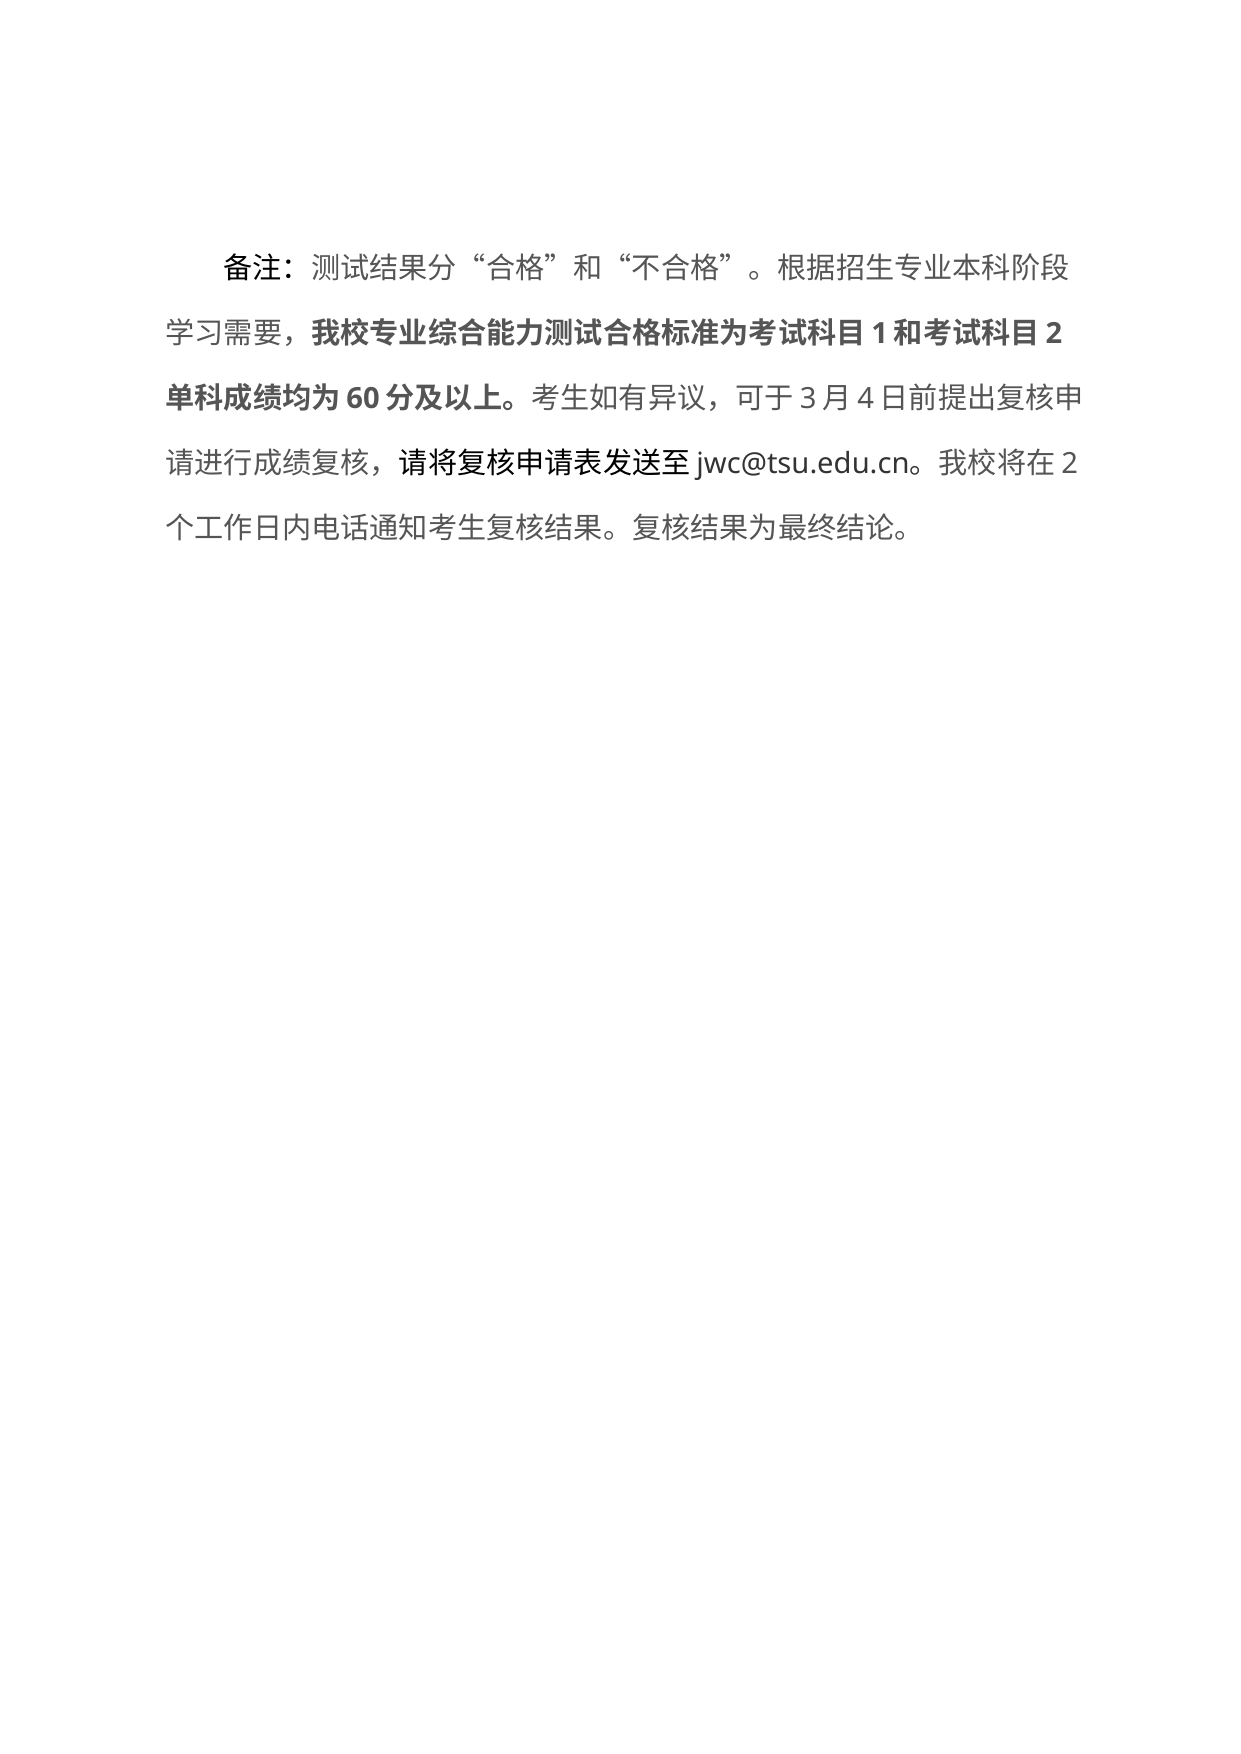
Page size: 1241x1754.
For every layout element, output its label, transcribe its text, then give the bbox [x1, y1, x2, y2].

text 备注：测试结果分“合格”和“不合格”。根据招生专业本科阶段学习需要，我校专业综合能力测试合格标准为考试科目1和考试科目2单科成绩均为60分及以上。考生如有异议，可于3月4日前提出复核申请进行成绩复核，请将复核申请表发送至jwc@tsu.edu.cn。我校将在2个工作日内电话通知考生复核结果。复核结果为最终结论。 [165, 233, 1087, 558]
